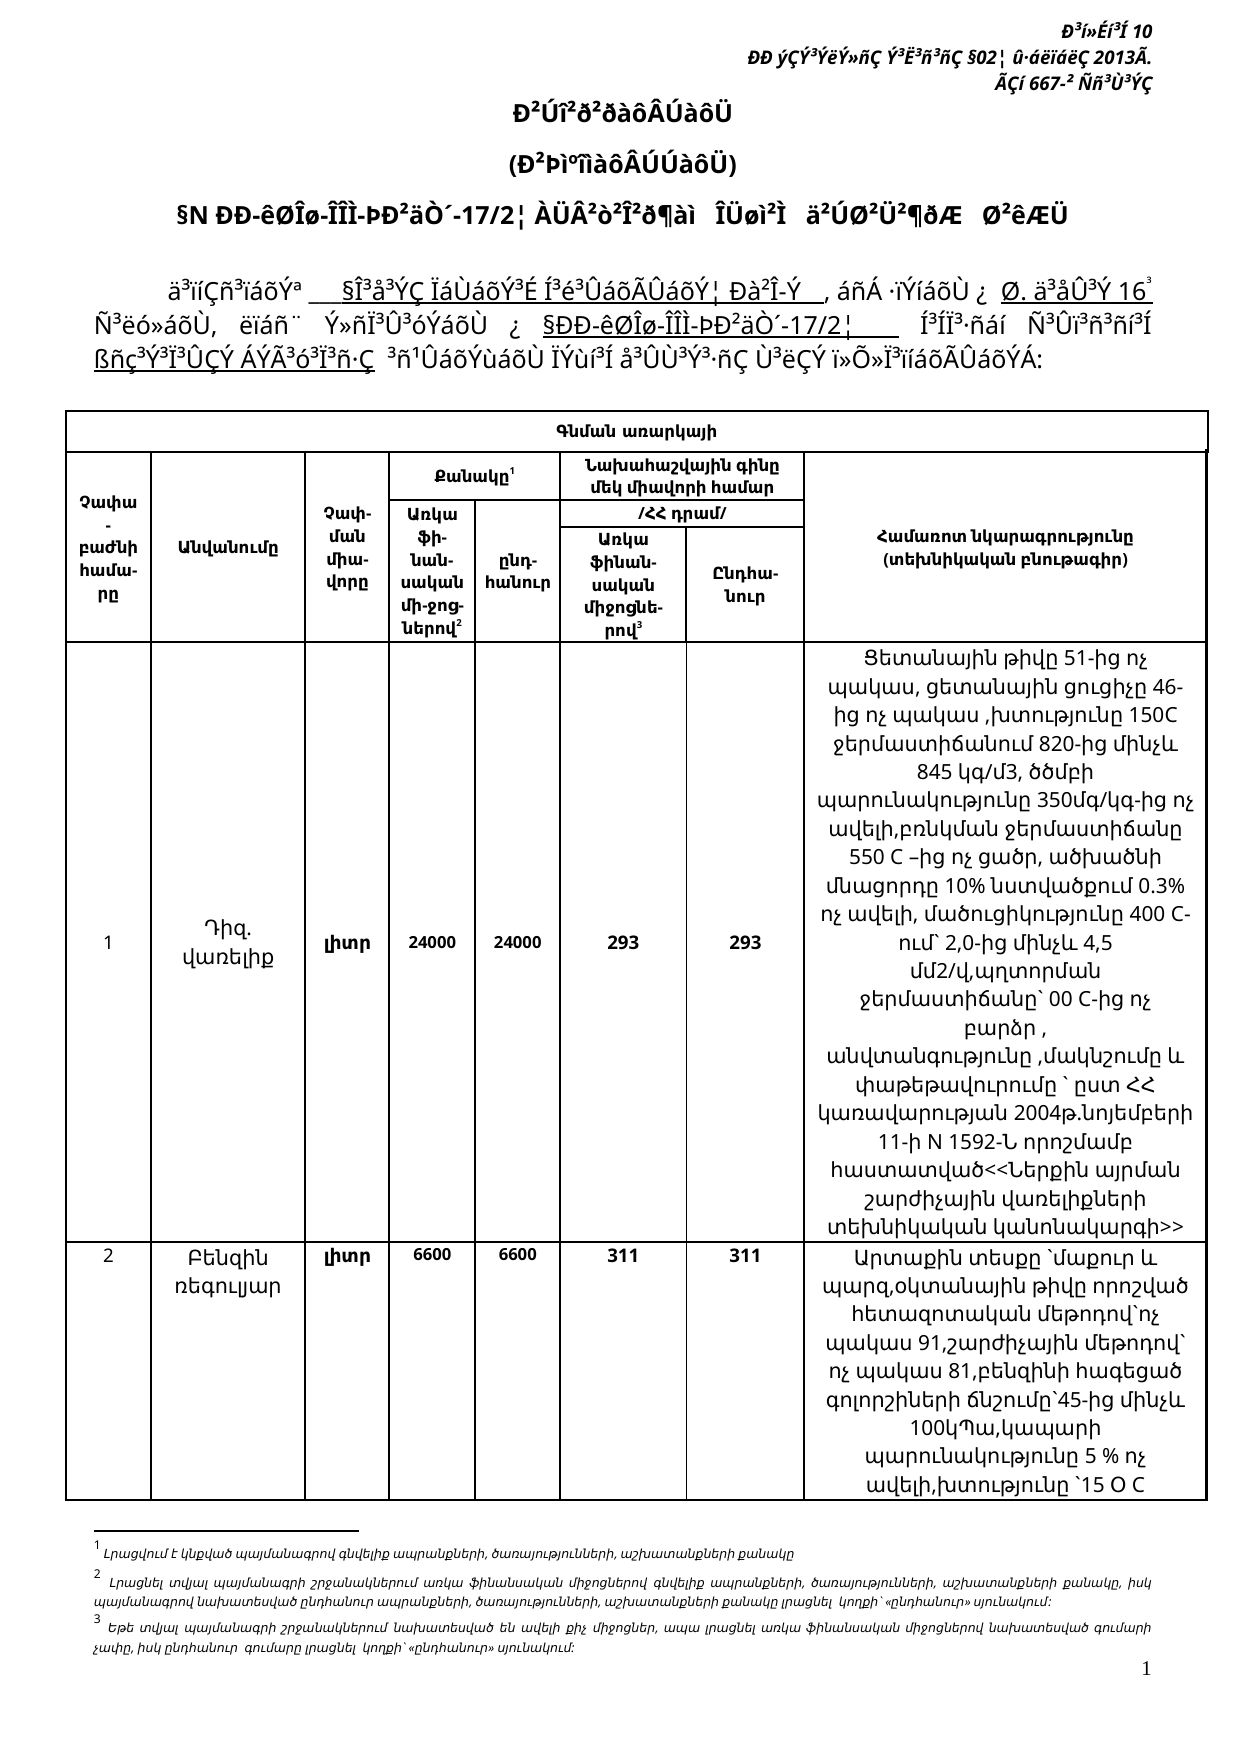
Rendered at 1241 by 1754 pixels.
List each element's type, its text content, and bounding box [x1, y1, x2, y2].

table_cell Ցետանային թիվը 51-ից ոչ պակաս, ցետանային ցուցիչը 46-ից ոչ պակաս ,խտությունը 150C ջերմաստիճանում 820-ից մինչև 845 կգ/մ3, ծծմբի պարունակությունը 350մգ/կգ-ից ոչ ավելի,բռնկման ջերմաստիճանը 550 C –ից ոչ ցածր, ածխածնի մնացորդը 10% նստվածքում 0.3% ոչ ավելի, մածուցիկությունը 400 C-ում` 2,0-ից մինչև 4,5 մմ2/վ,պղտորման ջերմաստիճանը` 00 C-ից ոչ բարձր , անվտանգությունը ,մակնշումը և փաթեթավուրումը ` ըստ ՀՀ կառավարության 2004թ.նոյեմբերի 11-ի N 1592-Ն որոշմամբ հաստատված<<Ներքին այրման շարժիչային վառելիքների տեխնիկական կանոնակարգի>> [805, 643, 1205, 1241]
table_cell 24000 [390, 643, 474, 1241]
table_cell Բենզին ռեգուլյար [152, 1243, 304, 1498]
table_cell լիտր [306, 643, 388, 1241]
text ÐÐ ýÇÝ³ÝëÝ»ñÇ Ý³Ë³ñ³ñÇ §02¦ û·áëïáëÇ 2013Ã. [94, 44, 1152, 70]
table_cell Քանակը [390, 453, 559, 498]
table_cell Համառոտ նկարագրությունը (տեխնիկական բնութագիր) [805, 453, 1205, 641]
table_header Գնման առարկայի [67, 412, 1207, 451]
table_cell Ընդհա-նուր [687, 528, 803, 641]
table_cell 293 [687, 643, 803, 1241]
table_cell 311 [687, 1243, 803, 1498]
table_cell 24000 [476, 643, 559, 1241]
table_cell Չափ-ման միա-վորը [306, 453, 388, 641]
table_cell Նախահաշվային գինը մեկ միավորի համար [561, 453, 803, 498]
table_cell 1 [67, 643, 150, 1241]
table_cell ընդ-հանուր [476, 501, 559, 641]
text §N ÐÐ-êØÎø-ÎÎÌ-ÞÐ²äÒ´-17/2¦ ÀÜÂ²ò²Î²ð¶àì ÎÜøì²Ì ä²ÚØ²Ü²¶ðÆ Ø²êÆÜ [94, 197, 1152, 231]
text Ð²Úî²ð²ðàôÂÚàôÜ [94, 95, 1152, 129]
table_cell Առկա ֆի-նան-սական մի-ջոց-ներով [390, 501, 474, 641]
text ä³ïíÇñ³ïáõÝª ___§Î³å³ÝÇ ÏáÙáõÝ³É Í³é³ÛáõÃÛáõÝ¦ Ðà²Î-Ý__, áñÁ ·ïÝíáõÙ ¿ Ø. ä³åÛ³Ý 16³ Ñ³ëó»áõÙ, ëïáñ¨ Ý»ñÏ³Û³óÝáõÙ ¿ §ÐÐ-êØÎø-ÎÎÌ-ÞÐ²äÒ´-17/2¦ Í³ÍÏ³·ñáí Ñ³Ûï³ñ³ñí³Í ßñç³Ý³Ï³ÛÇÝ ÁÝÃ³ó³Ï³ñ·Ç ³ñ¹ÛáõÝùáõÙ ÏÝùí³Í å³ÛÙ³Ý³·ñÇ Ù³ëÇÝ ï»Õ»Ï³ïíáõÃÛáõÝÁ: [94, 273, 1152, 376]
text Ð³í»Éí³Í 10 [94, 19, 1152, 44]
text ÃÇí 667-² Ññ³Ù³ÝÇ [94, 70, 1152, 95]
table_cell 2 [67, 1243, 150, 1498]
table_cell Դիզ. վառելիք [152, 643, 304, 1241]
table_cell Չափա-բաժնի համա-րը [67, 453, 150, 641]
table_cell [805, 1243, 1205, 1498]
table_cell Առկա ֆինան-սական միջոցնե-րով [561, 528, 685, 641]
table_cell լիտր [306, 1243, 388, 1498]
table_cell 6600 [476, 1243, 559, 1498]
table_cell /ՀՀ դրամ/ [561, 501, 803, 526]
table_cell 293 [561, 643, 686, 1241]
table_cell 6600 [390, 1243, 474, 1498]
table_cell Անվանումը [152, 453, 304, 641]
table_cell 311 [561, 1243, 686, 1498]
text (Ð²ÞìºîìàôÂÚÚàôÜ) [94, 146, 1152, 180]
